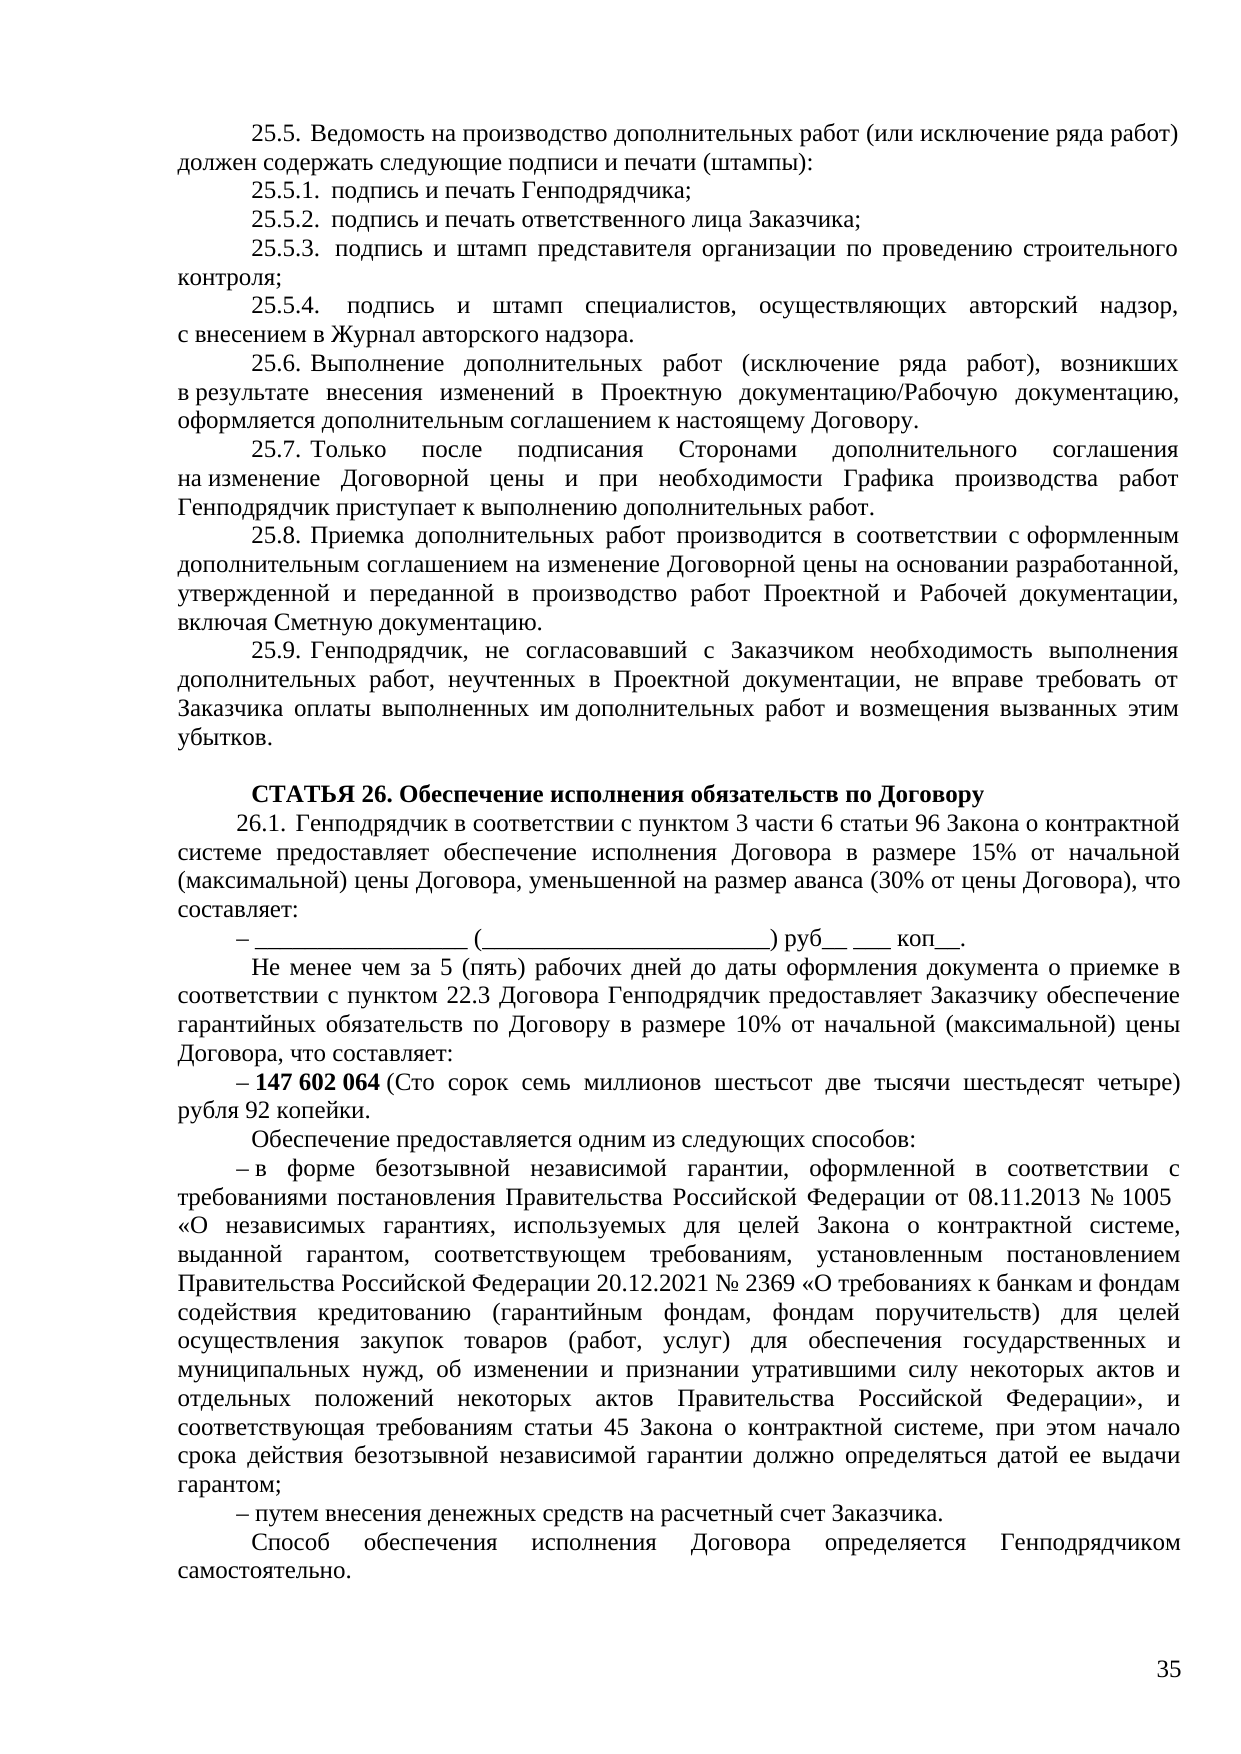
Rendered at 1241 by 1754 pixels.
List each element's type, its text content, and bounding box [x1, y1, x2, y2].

text 25.8. Приемка дополнительных работ производится в соответствии с оформленным дополнительным соглашением на изменение Договорной цены на основании разработанной, утвержденной и переданной в производство работ Проектной и Рабочей документации, включая Сметную документацию. [177, 521, 1179, 636]
text 25.5.4. подпись и штамп специалистов, осуществляющих авторский надзор, с внесением в Журнал авторского надзора. [177, 291, 1179, 348]
text – в форме безотзывной независимой гарантии, оформленной в соответствии с требованиями постановления Правительства Российской Федерации от 08.11.2013 № 1005 «О независимых гарантиях, используемых для целей Закона о контрактной системе, выданной гарантом, соответствующем требованиям, установленным постановлением Правительства Российской Федерации 20.12.2021 № 2369 «О требованиях к банкам и фондам содействия кредитованию (гарантийным фондам, фондам поручительств) для целей осуществления закупок товаров (работ, услуг) для обеспечения государственных и муниципальных нужд, об изменении и признании утратившими силу некоторых актов и отдельных положений некоторых актов Правительства Российской Федерации», и соответствующая требованиям статьи 45 Закона о контрактной системе, при этом начало срока действия безотзывной независимой гарантии должно определяться датой ее выдачи гарантом; [177, 1153, 1181, 1498]
text 25.7. Только после подписания Сторонами дополнительного соглашения на изменение Договорной цены и при необходимости Графика производства работ Генподрядчик приступает к выполнению дополнительных работ. [177, 434, 1179, 521]
text Не менее чем за 5 (пять) рабочих дней до даты оформления документа о приемке в соответствии с пунктом 22.3 Договора Генподрядчик предоставляет Заказчику обеспечение гарантийных обязательств по Договору в размере 10% от начальной (максимальной) цены Договора, что составляет: [177, 952, 1181, 1067]
text 25.9. Генподрядчик, не согласовавший с Заказчиком необходимость выполнения дополнительных работ, неучтенных в Проектной документации, не вправе требовать от Заказчика оплаты выполненных им дополнительных работ и возмещения вызванных этим убытков. [177, 636, 1179, 751]
text 25.5. Ведомость на производство дополнительных работ (или исключение ряда работ) должен содержать следующие подписи и печати (штампы): [177, 118, 1179, 176]
text 26.1. Генподрядчик в соответствии с пунктом 3 части 6 статьи 96 Закона о контрактной системе предоставляет обеспечение исполнения Договора в размере 15% от начальной (максимальной) цены Договора, уменьшенной на размер аванса (30% от цены Договора), что составляет: [177, 808, 1181, 923]
text 25.5.1. подпись и печать Генподрядчика; [177, 176, 1181, 204]
text 25.6. Выполнение дополнительных работ (исключение ряда работ), возникших в результате внесения изменений в Проектную документацию/Рабочую документацию, оформляется дополнительным соглашением к настоящему Договору. [177, 348, 1179, 434]
text – _________________ (_______________________) руб__ ___ коп__. [177, 923, 1181, 952]
text – путем внесения денежных средств на расчетный счет Заказчика. [177, 1498, 1181, 1527]
text Обеспечение предоставляется одним из следующих способов: [177, 1124, 1181, 1153]
text – 147 602 064 (Сто сорок семь миллионов шестьсот две тысячи шестьдесят четыре) рубля 92 копейки. [177, 1067, 1181, 1124]
text Способ обеспечения исполнения Договора определяется Генподрядчиком самостоятельно. [177, 1527, 1181, 1584]
text 25.5.2. подпись и печать ответственного лица Заказчика; [177, 204, 1181, 233]
text СТАТЬЯ 26. Обеспечение исполнения обязательств по Договору [177, 779, 1181, 808]
text 25.5.3. подпись и штамп представителя организации по проведению строительного контроля; [177, 233, 1179, 291]
